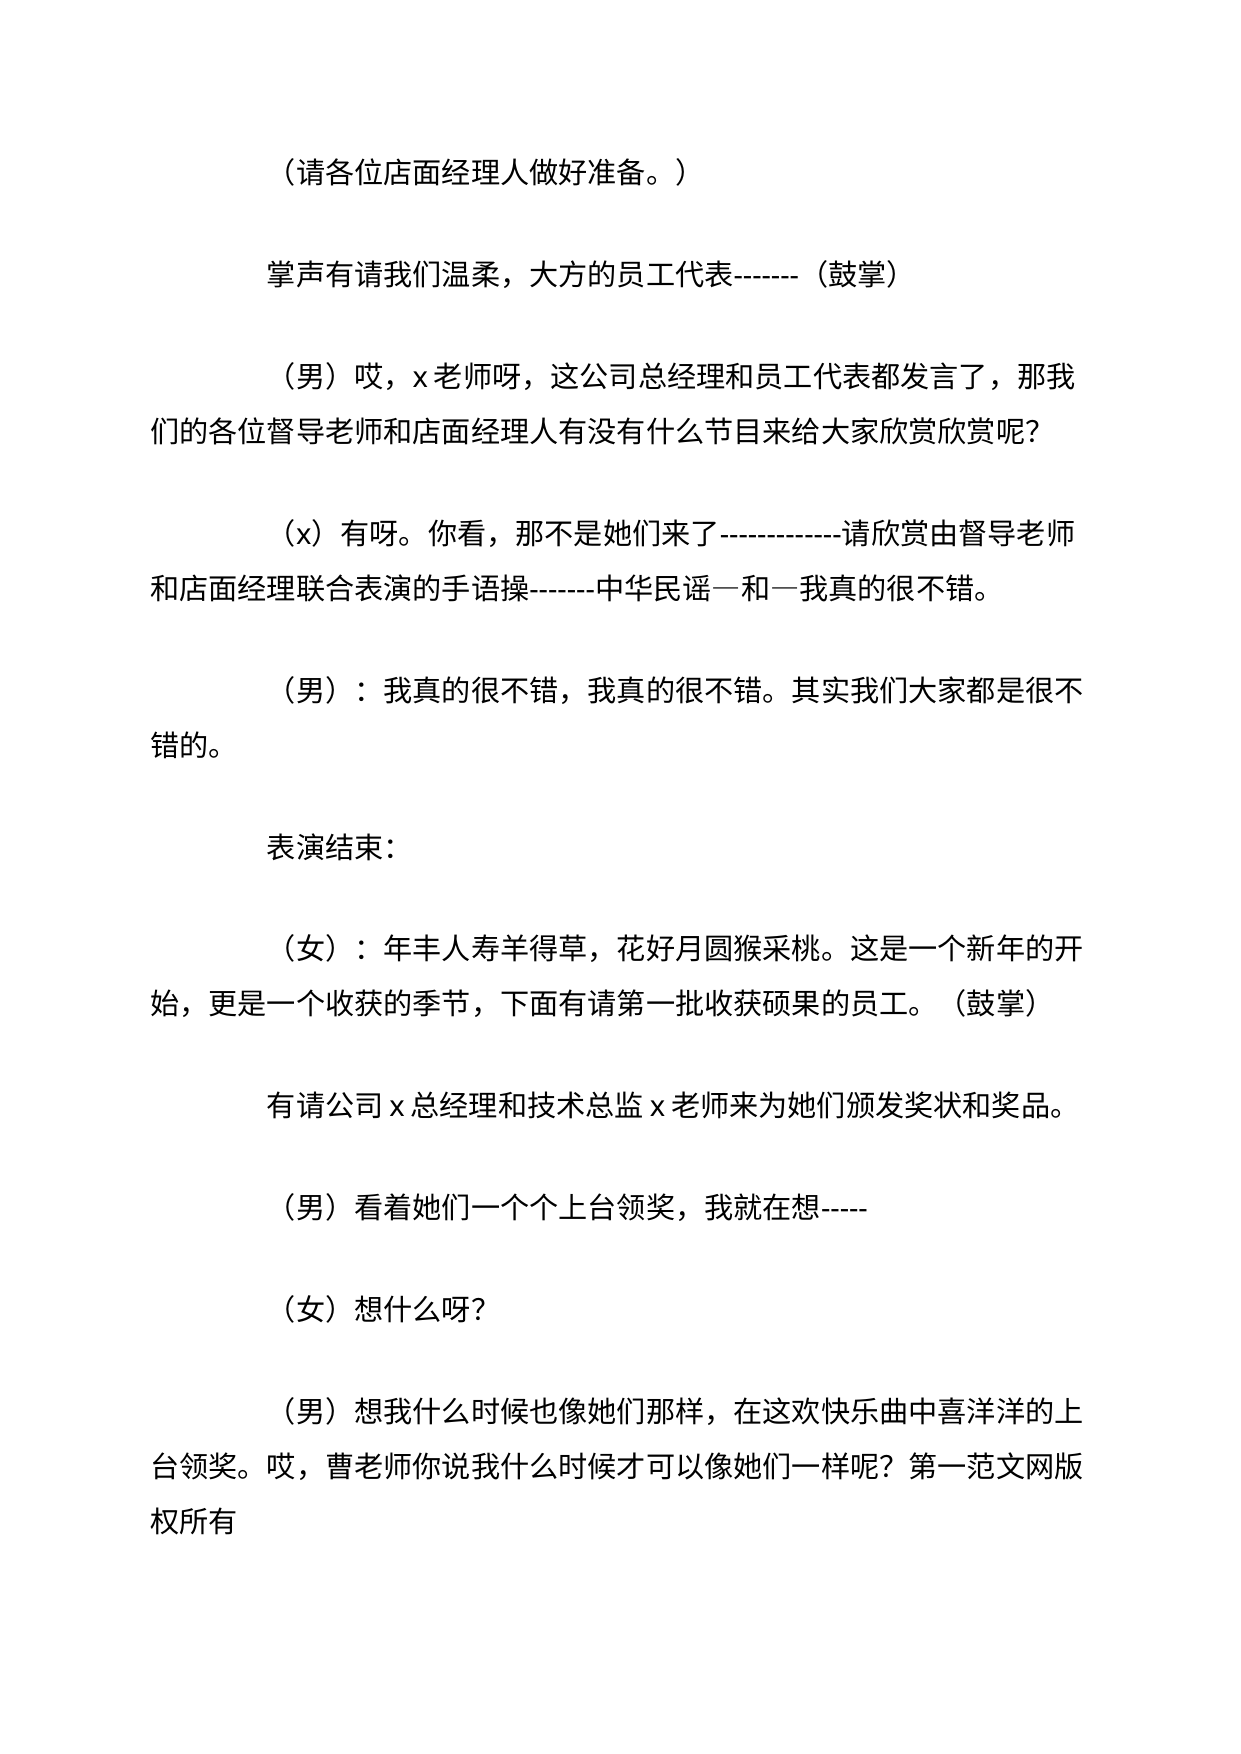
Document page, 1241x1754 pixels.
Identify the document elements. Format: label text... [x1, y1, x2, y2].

text 有请公司x总经理和技术总监x老师来为她们颁发奖状和奖品。 [150, 1083, 1090, 1125]
text （女）想什么呀？ [150, 1287, 1090, 1329]
text （x）有呀。你看，那不是她们来了-------------请欣赏由督导老师和店面经理联合表演的手语操-------中华民谣—和—我真的很不错。 [150, 511, 1090, 608]
text 表演结束： [150, 824, 1090, 866]
text （男）哎，x老师呀，这公司总经理和员工代表都发言了，那我们的各位督导老师和店面经理人有没有什么节目来给大家欣赏欣赏呢？ [150, 354, 1090, 451]
text （女）：年丰人寿羊得草，花好月圆猴采桃。这是一个新年的开始，更是一个收获的季节，下面有请第一批收获硕果的员工。（鼓掌） [150, 926, 1090, 1023]
text （男）：我真的很不错，我真的很不错。其实我们大家都是很不错的。 [150, 667, 1090, 765]
text （男）看着她们一个个上台领奖，我就在想----- [150, 1184, 1090, 1227]
text 掌声有请我们温柔，大方的员工代表-------（鼓掌） [150, 252, 1090, 294]
text （请各位店面经理人做好准备。） [150, 150, 1090, 192]
text （男）想我什么时候也像她们那样，在这欢快乐曲中喜洋洋的上台领奖。哎，曹老师你说我什么时候才可以像她们一样呢？第一范文网版权所有 [150, 1388, 1090, 1540]
